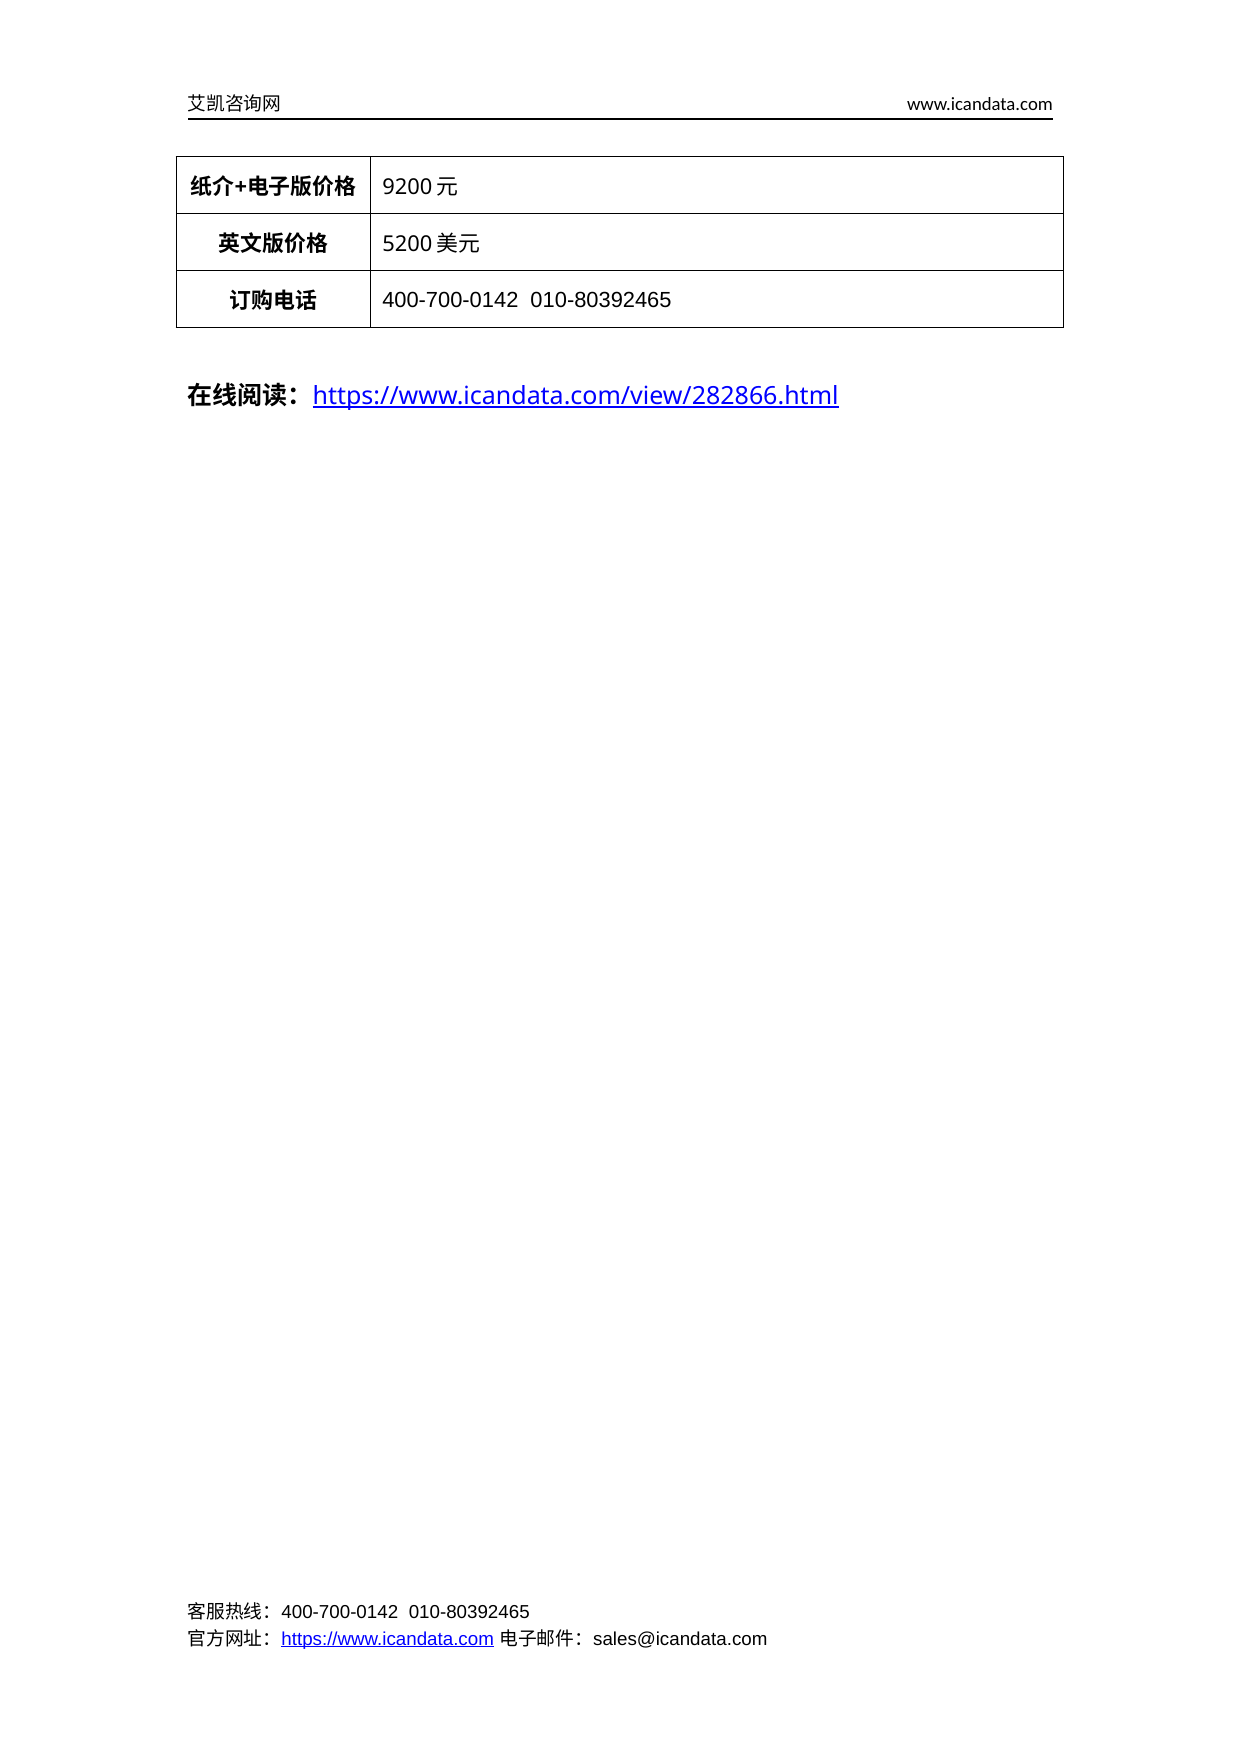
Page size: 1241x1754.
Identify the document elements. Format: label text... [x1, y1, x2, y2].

table_cell 纸介+电子版价格 [177, 157, 370, 213]
text 在线阅读：https://www.icandata.com/view/282866.html [187, 361, 1053, 426]
table_cell 英文版价格 [177, 214, 370, 270]
table_cell 5200美元 [371, 214, 1063, 270]
table_cell 9200元 [371, 157, 1063, 213]
table_cell 订购电话 [177, 271, 370, 327]
table_cell 400-700-0142 010-80392465 [371, 271, 1063, 327]
